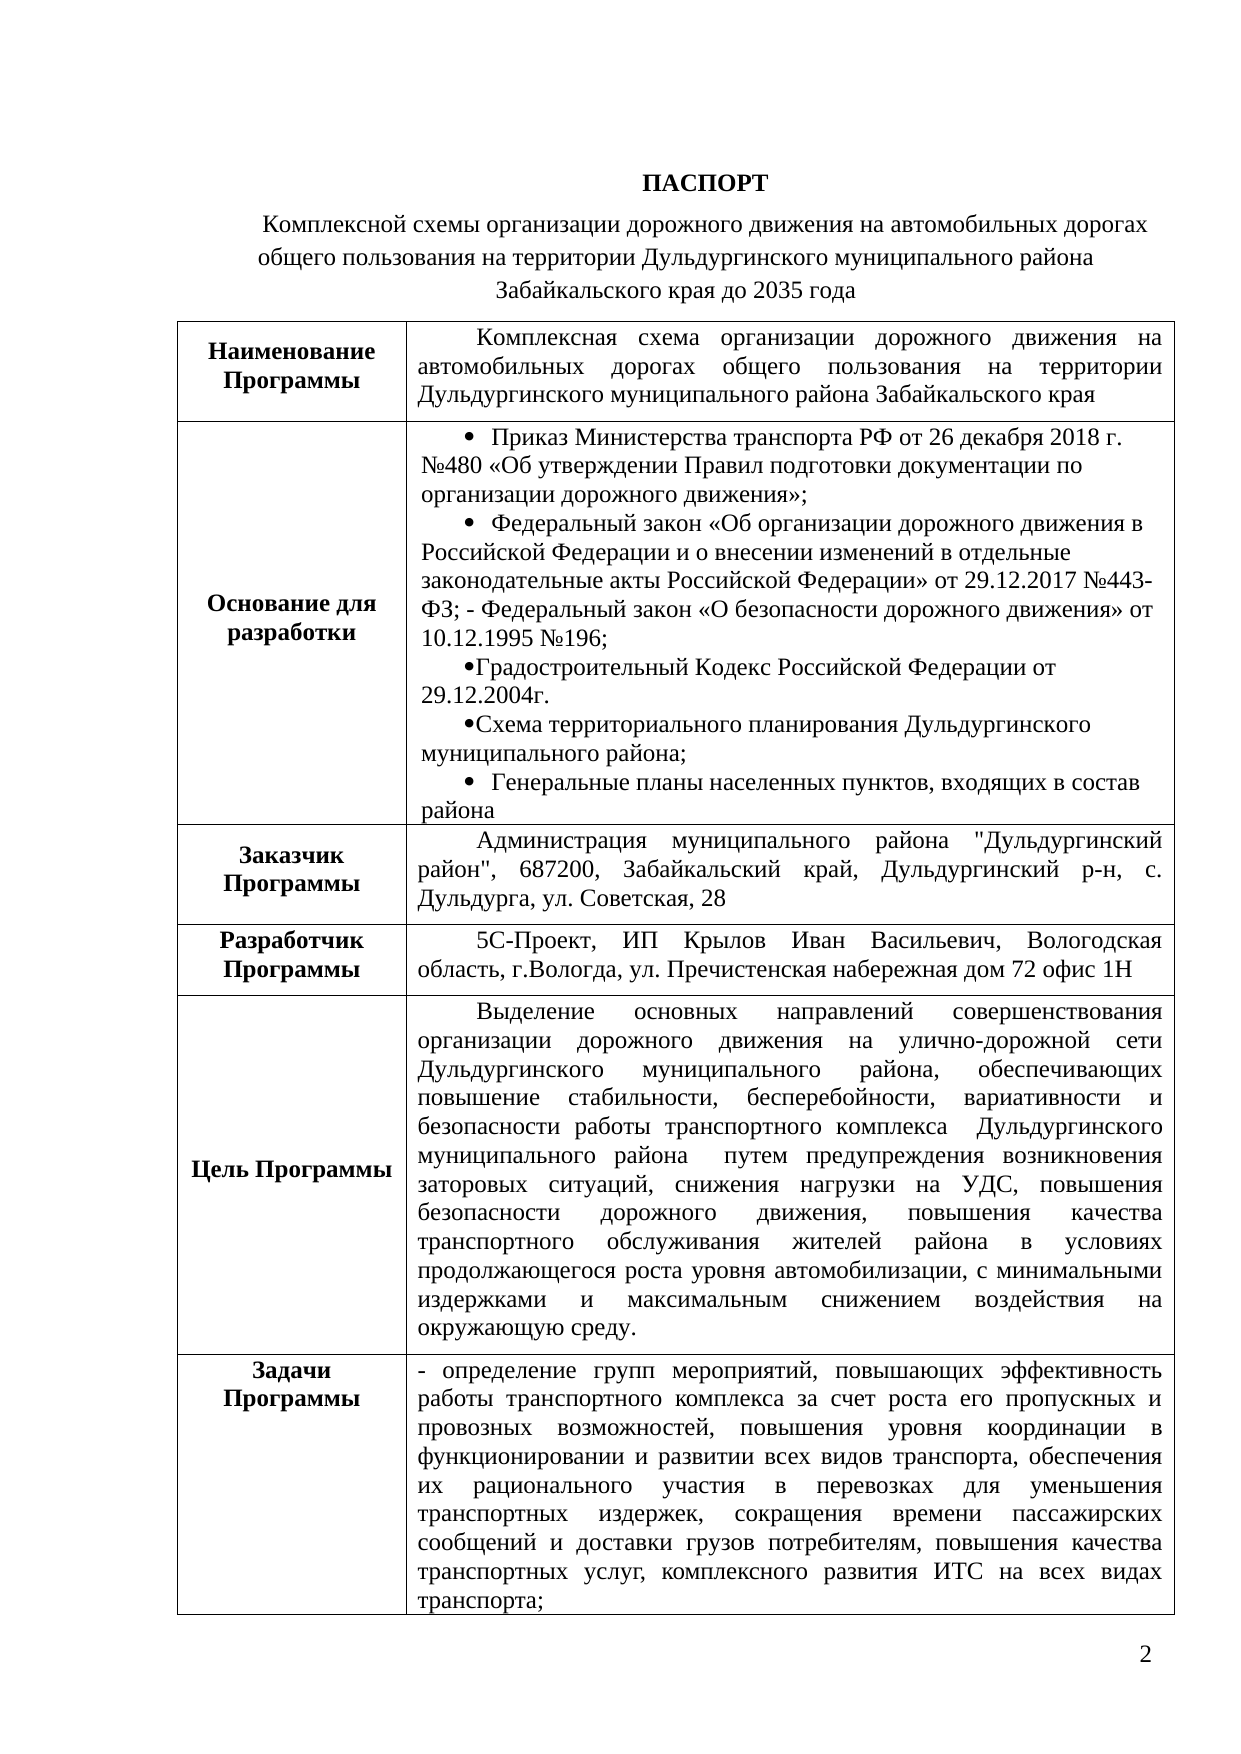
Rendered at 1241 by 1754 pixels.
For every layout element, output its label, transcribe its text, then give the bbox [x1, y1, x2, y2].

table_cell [407, 1355, 1174, 1613]
table_cell Администрация муниципального района "Дульдургинский район", 687200, Забайкальский край, Дульдургинский р-н, с. Дульдурга, ул. Советская, 28 [407, 825, 1174, 924]
table_header ПАСПОРТ Комплексной схемы организации дорожного движения на автомобильных дорогах общего пользования на территории Дульдургинского муниципального района Забайкальского края до 2035 года [177, 118, 1174, 321]
table_cell 5С-Проект, ИП Крылов Иван Васильевич, Вологодская область, г.Вологда, ул. Пречистенская набережная дом 72 офис 1Н [407, 925, 1174, 995]
table_cell Заказчик Программы [178, 825, 406, 924]
table_cell Цель Программы [178, 996, 406, 1354]
table_cell Наименование Программы [178, 322, 406, 421]
table_cell Выделение основных направлений совершенствования организации дорожного движения на улично-дорожной сети Дульдургинского муниципального района, обеспечивающих повышение стабильности, бесперебойности, вариативности и безопасности работы транспортного комплекса Дульдургинского муниципального района путем предупреждения возникновения заторовых ситуаций, снижения нагрузки на УДС, повышения безопасности дорожного движения, повышения качества транспортного обслуживания жителей района в условиях продолжающегося роста уровня автомобилизации, с минимальными издержками и максимальным снижением воздействия на окружающую среду. [407, 996, 1174, 1354]
table_cell Разработчик Программы [178, 925, 406, 995]
table_cell Основание для разработки [178, 422, 406, 824]
table_cell Задачи Программы [178, 1355, 406, 1613]
table_cell Комплексная схема организации дорожного движения на автомобильных дорогах общего пользования на территории Дульдургинского муниципального района Забайкальского края [407, 322, 1174, 421]
table_cell Приказ Министерства транспорта РФ от 26 декабря 2018 г. №480 «Об утверждении Правил подготовки документации по организации дорожного движения»; Федеральный закон «Об организации дорожного движения в Российской Федерации и о внесении изменений в отдельные законодательные акты Российской Федерации» от 29.12.2017 №443-ФЗ; - Федеральный закон «О безопасности дорожного движения» от 10.12.1995 №196; Градостроительный Кодекс Российской Федерации от 29.12.2004г. Схема территориального планирования Дульдургинского муниципального района; Генеральные планы населенных пунктов, входящих в состав района [407, 422, 1174, 824]
